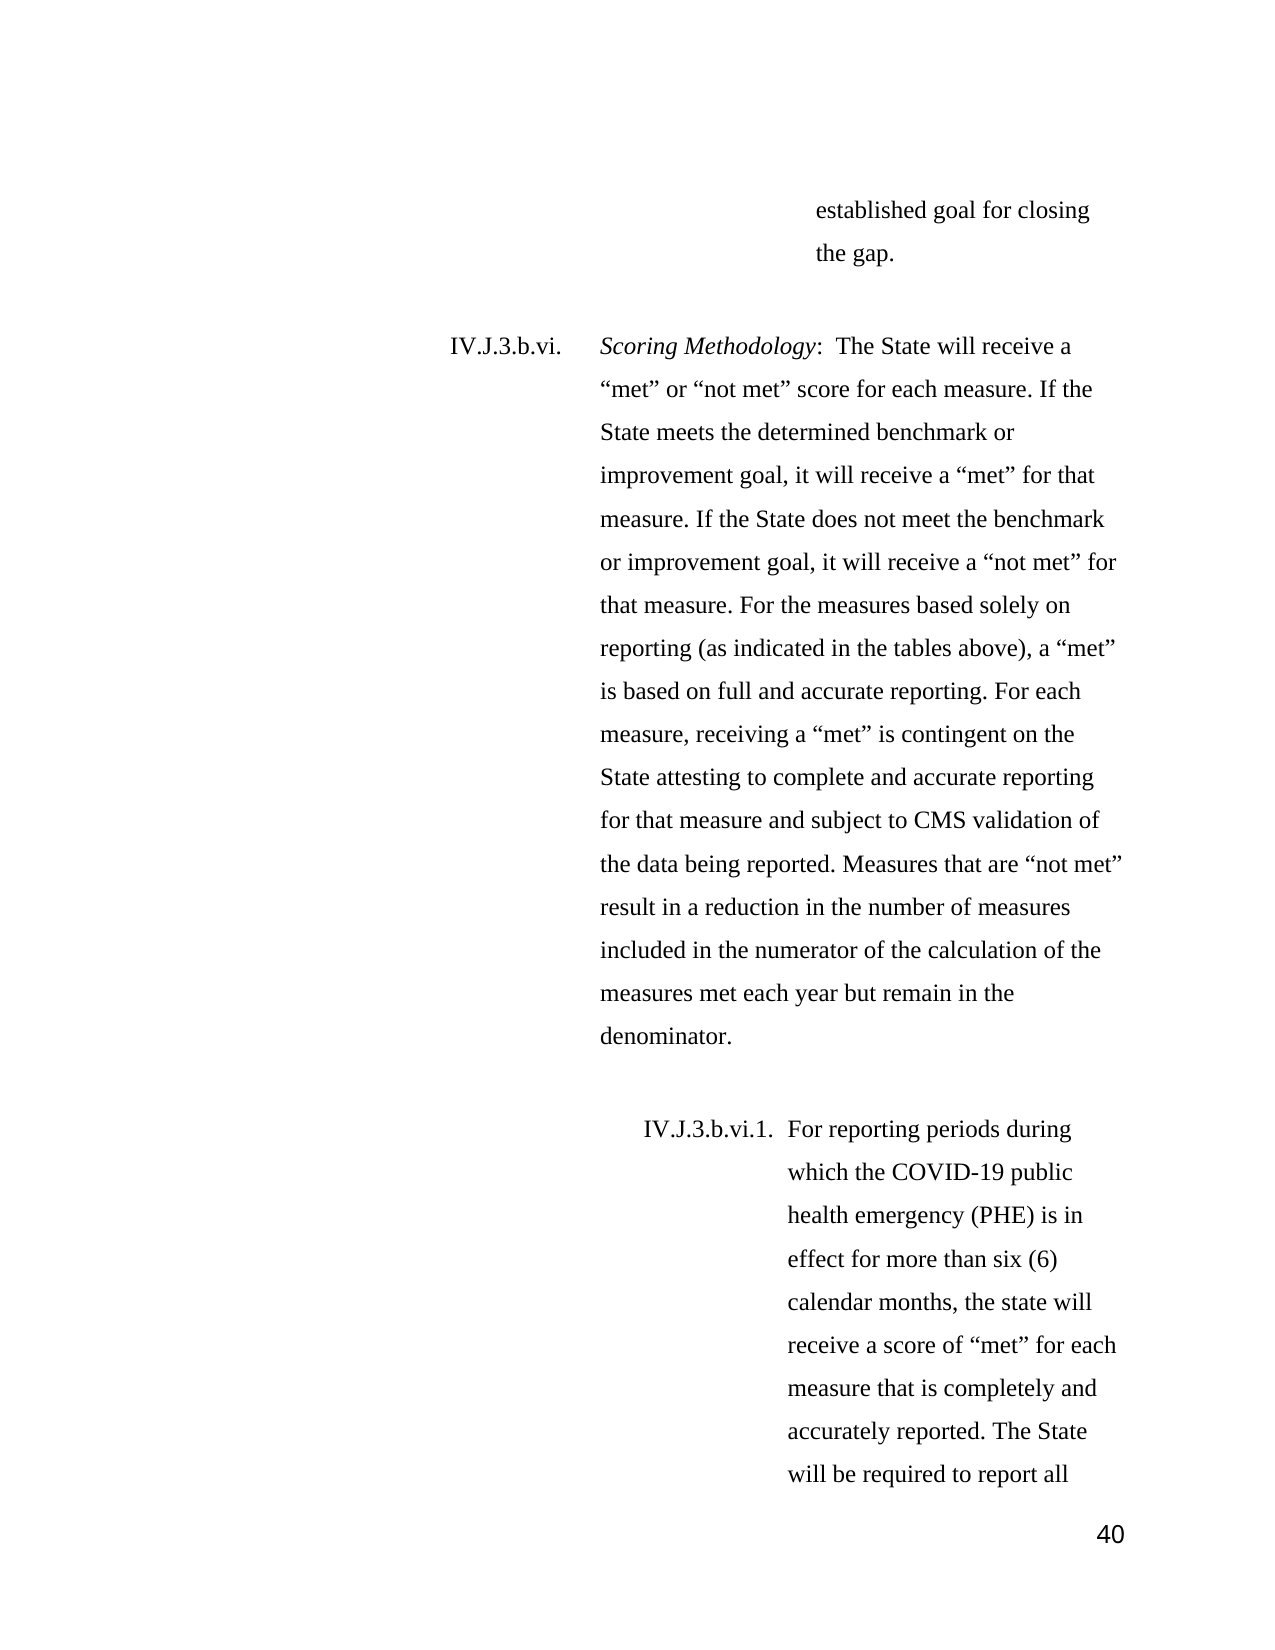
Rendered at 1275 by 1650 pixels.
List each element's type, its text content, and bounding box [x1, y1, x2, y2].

list Scoring Methodology: The State will receive a “met” or “not met” score for each measure. If the State meets the determined benchmark or improvement goal, it will receive a “met” for that measure. If the State does not meet the benchmark or improvement goal, it will receive a “not met” for that measure. For the measures based solely on reporting (as indicated in the tables above), a “met” is based on full and accurate reporting. For each measure, receiving a “met” is contingent on the State attesting to complete and accurate reporting for that measure and subject to CMS validation of the data being reported. Measures that are “not met” result in a reduction in the number of measures included in the numerator of the calculation of the measures met each year but remain in the denominator. [450, 331, 1125, 1050]
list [780, 1114, 1125, 1488]
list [637, 195, 1125, 267]
